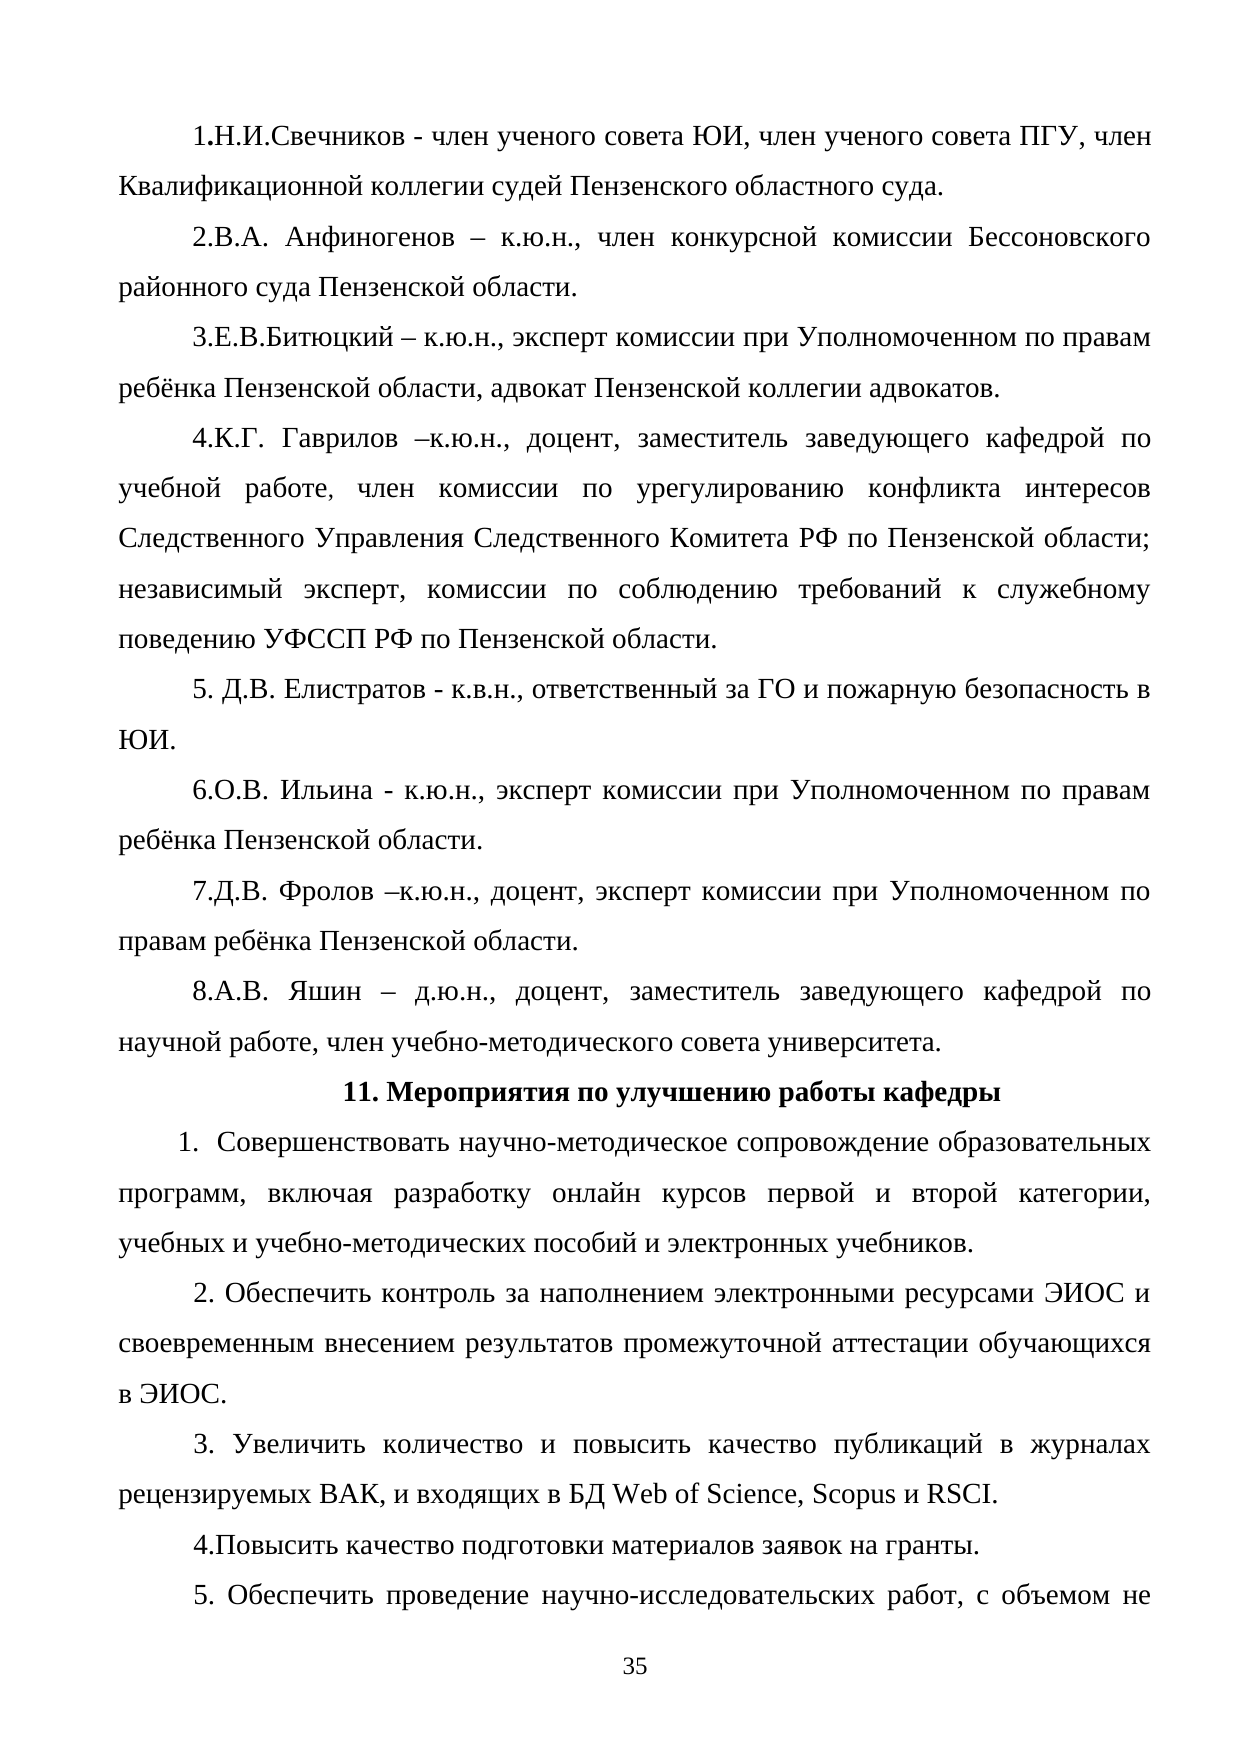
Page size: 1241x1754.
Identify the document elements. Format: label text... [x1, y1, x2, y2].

text 8.А.В. Яшин – д.ю.н., доцент, заместитель заведующего кафедрой по научной работе, член учебно-методического совета университета. [118, 973, 1152, 1057]
text 6.О.В. Ильина - к.ю.н., эксперт комиссии при Уполномоченном по правам ребёнка Пензенской области. [118, 772, 1152, 856]
text 2.В.А. Анфиногенов – к.ю.н., член конкурсной комиссии Бессоновского районного суда Пензенской области. [118, 219, 1152, 303]
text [118, 1577, 1152, 1611]
text 2. Обеспечить контроль за наполнением электронными ресурсами ЭИОС и своевременным внесением результатов промежуточной аттестации обучающихся в ЭИОС. [118, 1275, 1152, 1409]
text 7.Д.В. Фролов –к.ю.н., доцент, эксперт комиссии при Уполномоченном по правам ребёнка Пензенской области. [118, 873, 1152, 957]
text 3. Увеличить количество и повысить качество публикаций в журналах рецензируемых ВАК, и входящих в БД Web of Science, Scopus и RSCI. [118, 1426, 1152, 1510]
text 11. Мероприятия по улучшению работы кафедры [118, 1074, 1152, 1108]
text 1.Н.И.Свечников - член ученого совета ЮИ, член ученого совета ПГУ, член Квалификационной коллегии судей Пензенского областного суда. [118, 118, 1152, 202]
text 4.К.Г. Гаврилов –к.ю.н., доцент, заместитель заведующего кафедрой по учебной работе, член комиссии по урегулированию конфликта интересов Следственного Управления Следственного Комитета РФ по Пензенской области; независимый эксперт, комиссии по соблюдению требований к служебному поведению УФССП РФ по Пензенской области. [118, 420, 1152, 655]
text 1. Совершенствовать научно-методическое сопровождение образовательных программ, включая разработку онлайн курсов первой и второй категории, учебных и учебно-методических пособий и электронных учебников. [118, 1124, 1152, 1258]
text 3.Е.В.Битюцкий – к.ю.н., эксперт комиссии при Уполномоченном по правам ребёнка Пензенской области, адвокат Пензенской коллегии адвокатов. [118, 319, 1152, 403]
text 4.Повысить качество подготовки материалов заявок на гранты. [118, 1527, 1152, 1560]
text 5. Д.В. Елистратов - к.в.н., ответственный за ГО и пожарную безопасность в ЮИ. [118, 672, 1152, 755]
